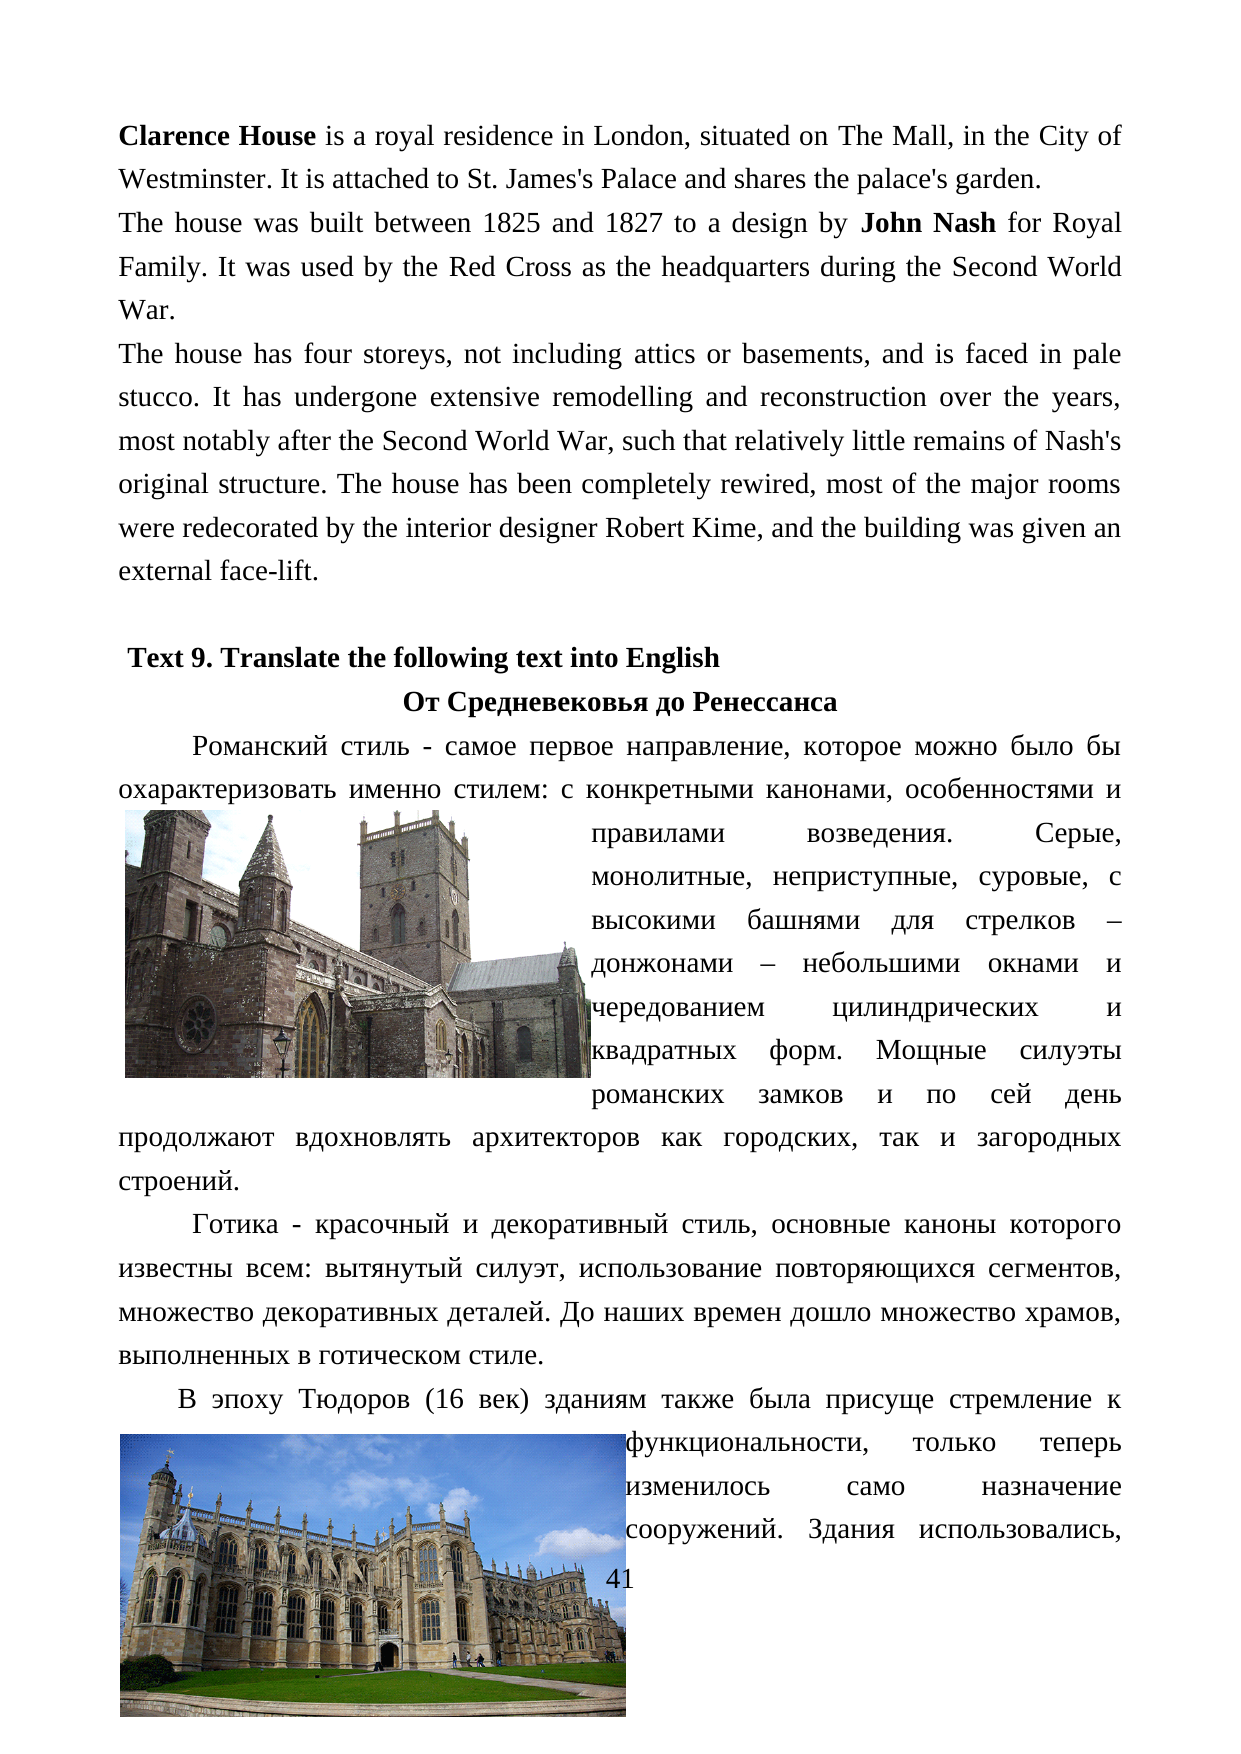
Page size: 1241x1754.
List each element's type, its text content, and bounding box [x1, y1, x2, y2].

picture [120, 1545, 626, 1717]
text The house was built between 1825 and 1827 to a design by John Nash for Royal Family. It was used by the Red Cross as the headquarters during the Second World War. [118, 205, 1122, 326]
text Clarence House is a royal residence in London, situated on The Mall, in the City of Westminster. It is attached to St. James's Palace and shares the palace's garden. [118, 118, 1122, 195]
text От Средневековья до Ренессанса [118, 684, 1122, 718]
text Text 9. Translate the following text into English [127, 641, 1113, 674]
text Готика - красочный и декоративный стиль, основные каноны которого известны всем: вытянутый силуэт, использование повторяющихся сегментов, множество декоративных деталей. До наших времен дошло множество храмов, выполненных в готическом стиле. [118, 1207, 1122, 1371]
text The house has four storeys, not including attics or basements, and is faced in pale stucco. It has undergone extensive remodelling and reconstruction over the years, most notably after the Second World War, such that relatively little remains of Nash's original structure. The house has been completely rewired, most of the major rooms were redecorated by the interior designer Robert Kime, and the building was given an external face-lift. [118, 336, 1122, 587]
text Романский стиль - самое первое направление, которое можно было бы охарактеризовать именно стилем: с конкретными канонами, особенностями и правилами возведения. Серые, монолитные, неприступные, суровые, с высокими башнями для стрелков – донжонами – небольшими окнами и чередованием цилиндрических и квадратных форм. Мощные силуэты романских замков и по сей день продолжают вдохновлять архитекторов как городских, так и загородных строений. [118, 728, 1122, 1197]
